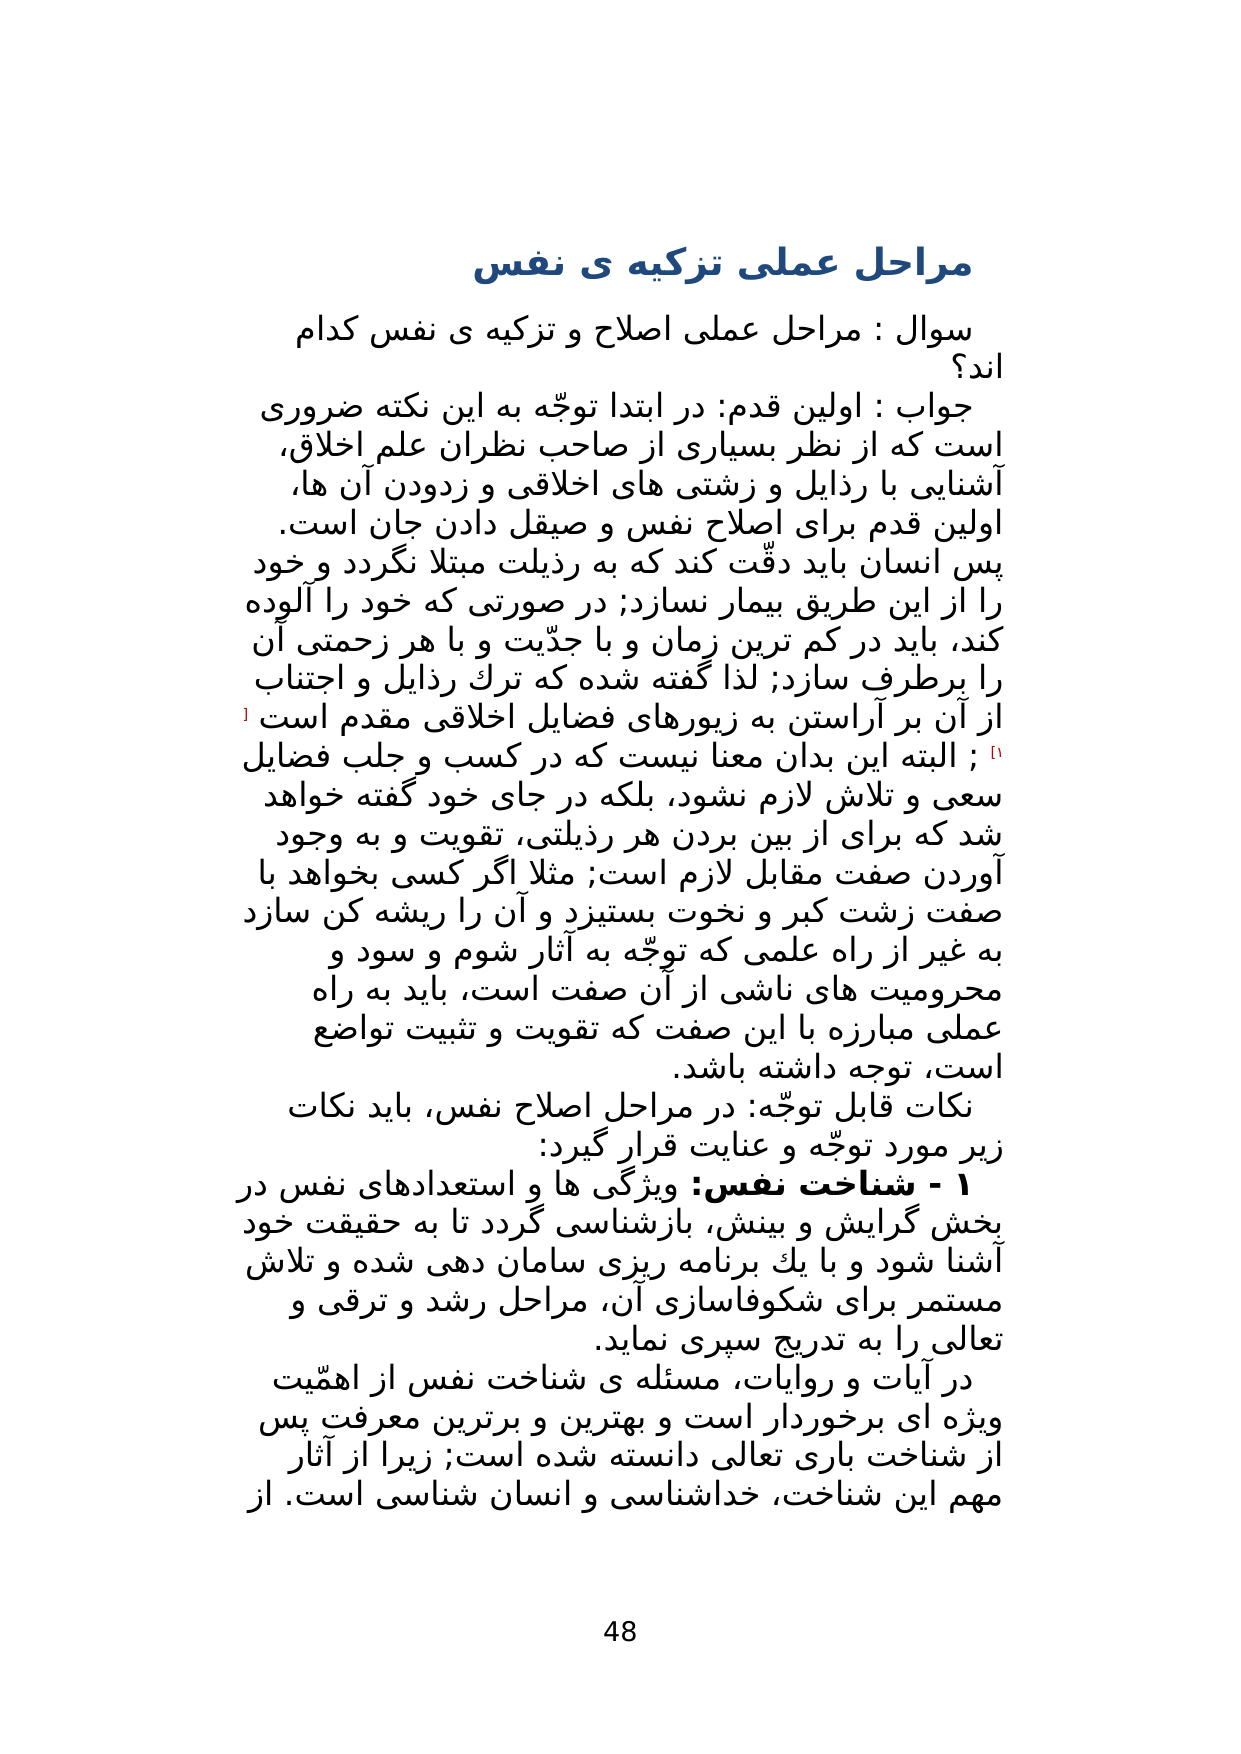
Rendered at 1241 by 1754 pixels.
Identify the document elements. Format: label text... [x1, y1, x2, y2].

text نكات قابل توجّه: در مراحل اصلاح نفس، بايد نكات زير مورد توجّه و عنايت قرار گيرد: [236, 1086, 1004, 1164]
text سوال : مراحل عملى اصلاح و تزكيه ى نفس كدام اند؟ [236, 309, 1004, 387]
text ١ - شناخت نفس: ويژگى ها و استعدادهاى نفس در بخش گرايش و بينش، بازشناسى گردد تا به حقيقت خود آشنا شود و با يك برنامه ريزى سامان دهى شده و تلاش مستمر براى شكوفاسازى آن، مراحل رشد و ترقى و تعالى را به تدريج سپرى نمايد. [236, 1164, 1004, 1358]
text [236, 1358, 1004, 1514]
text جواب : اولين قدم: در ابتدا توجّه به اين نكته ضرورى است كه از نظر بسيارى از صاحب نظران علم اخلاق، آشنايى با رذايل و زشتى هاى اخلاقى و زدودن آن ها، اولين قدم براى اصلاح نفس و صيقل دادن جان است. پس انسان بايد دقّت كند كه به رذيلت مبتلا نگردد و خود را از اين طريق بيمار نسازد; در صورتى كه خود را آلوده كند، بايد در كم ترين زمان و با جدّيت و با هر زحمتى آن را برطرف سازد; لذا گفته شده كه ترك رذايل و اجتناب از آن بر آراستن به زيورهاى فضايل اخلاقى مقدم است [١] ; البته اين بدان معنا نيست كه در كسب و جلب فضايل سعى و تلاش لازم نشود، بلكه در جاى خود گفته خواهد شد كه براى از بين بردن هر رذيلتى، تقويت و به وجود آوردن صفت مقابل لازم است; مثلا اگر كسى بخواهد با صفت زشت كبر و نخوت بستيزد و آن را ريشه كن سازد به غير از راه علمى كه توجّه به آثار شوم و سود و محروميت هاى ناشى از آن صفت است، بايد به راه عملى مبارزه با اين صفت كه تقويت و تثبيت تواضع است، توجه داشته باشد. [236, 387, 1004, 1086]
subtitle مراحل عملى تزكيه ى نفس [236, 241, 1004, 284]
